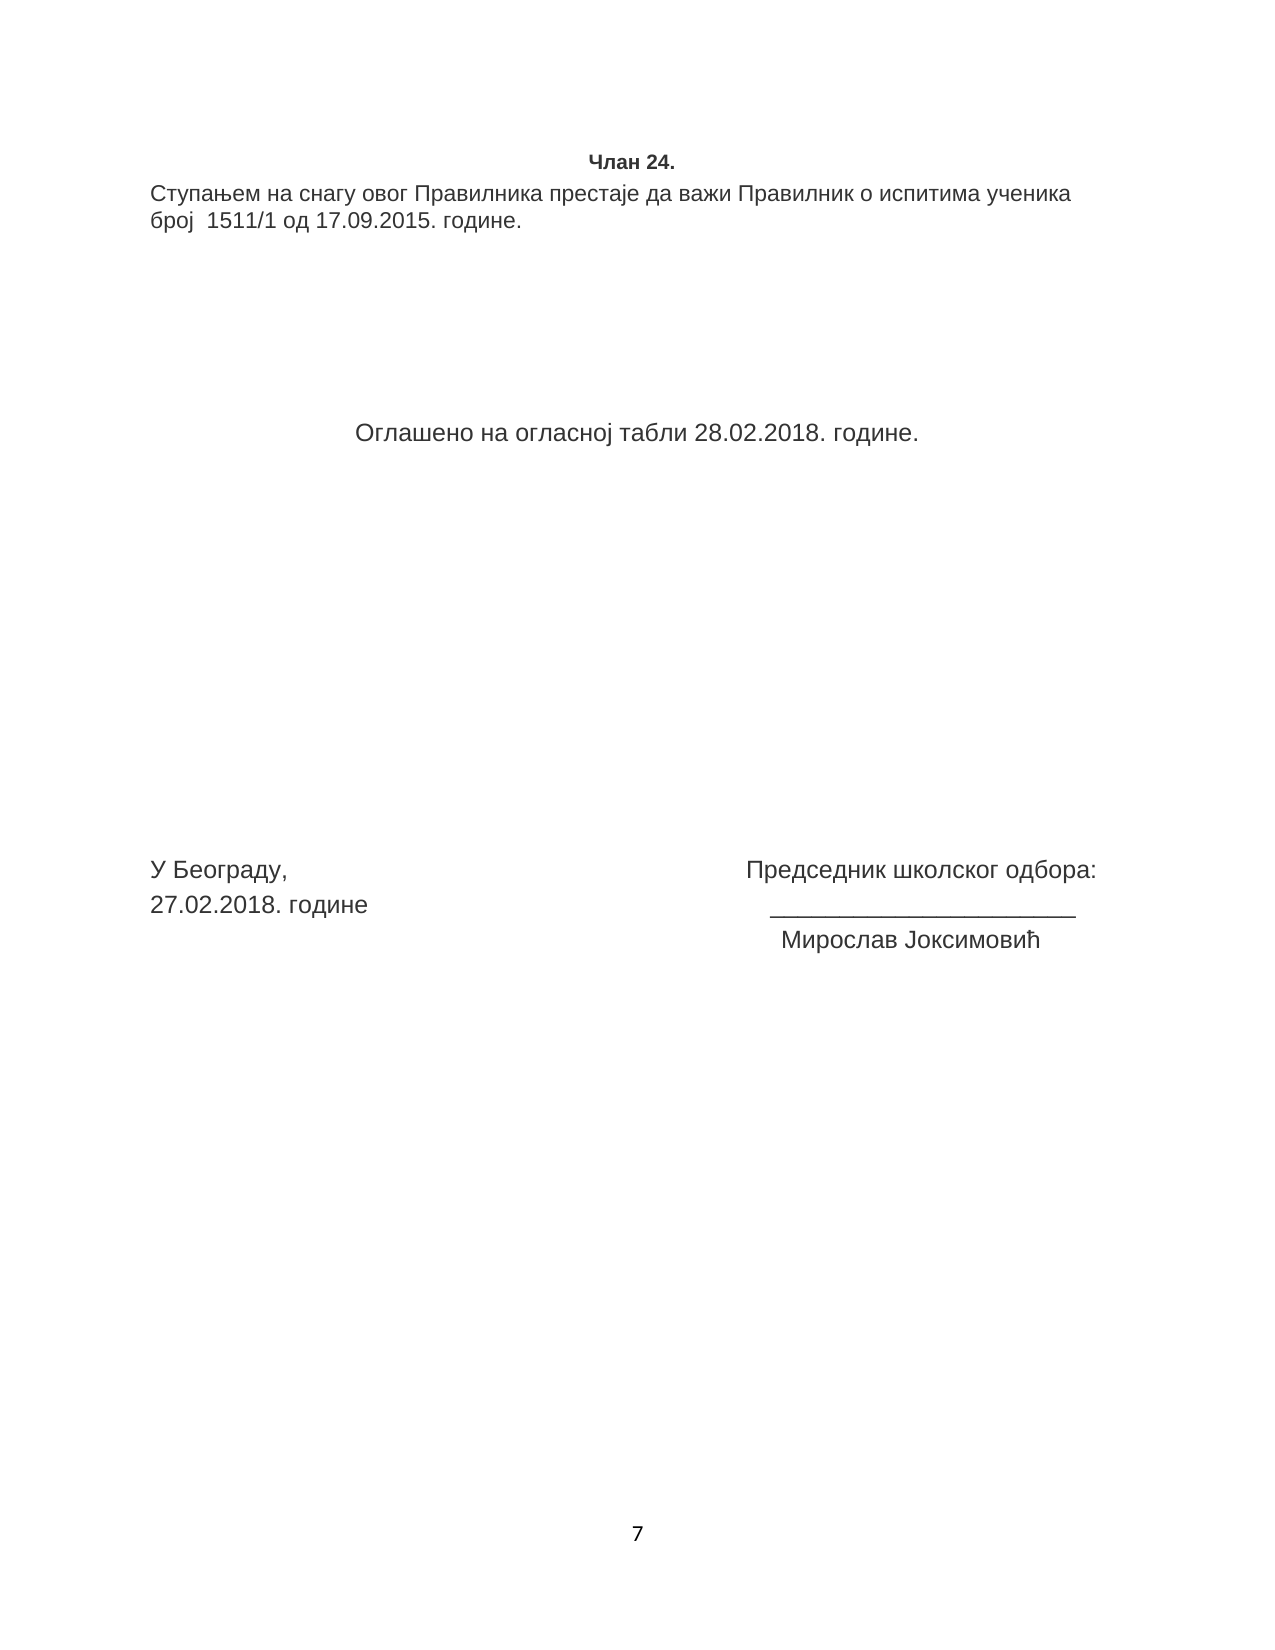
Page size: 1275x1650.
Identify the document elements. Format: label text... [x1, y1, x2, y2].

text Оглашено на огласној табли 28.02.2018. године. [150, 418, 1125, 447]
text Мирослав Јоксимовић [150, 926, 1125, 954]
text Члан 24. [150, 150, 1125, 174]
text У Београду, Председник школског одбора: [150, 856, 1125, 884]
text 27.02.2018. године ______________________ [150, 891, 1125, 919]
text Ступањем на снагу овог Правилника престаjе да важи Правилник о испитима ученика броj 1511/1 од 17.09.2015. године. [150, 180, 1125, 233]
